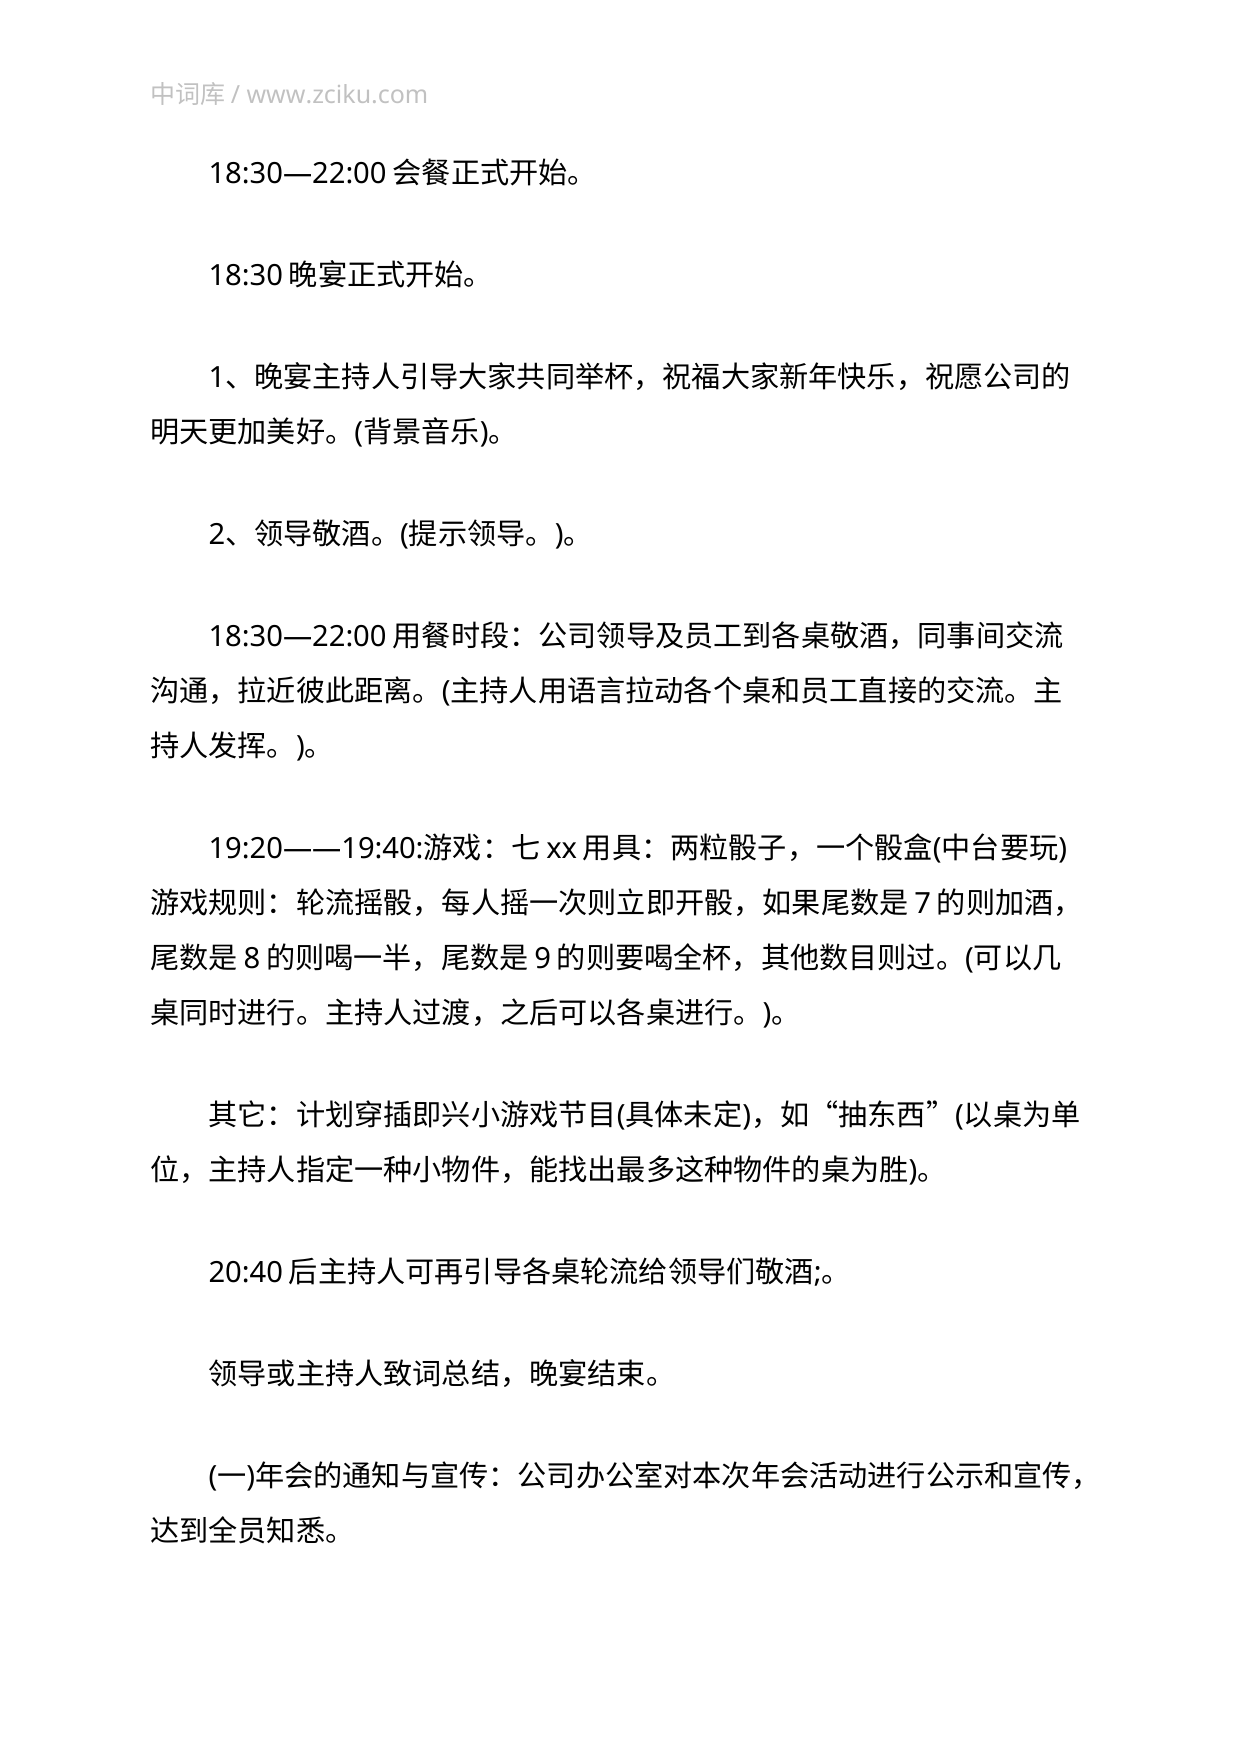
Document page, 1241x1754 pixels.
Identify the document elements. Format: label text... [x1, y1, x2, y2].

text (一)年会的通知与宣传：公司办公室对本次年会活动进行公示和宣传，达到全员知悉。 [150, 1453, 1090, 1550]
text 19:20——19:40:游戏：七xx用具：两粒骰子，一个骰盒(中台要玩)游戏规则：轮流摇骰，每人摇一次则立即开骰，如果尾数是7的则加酒，尾数是8的则喝一半，尾数是9的则要喝全杯，其他数目则过。(可以几桌同时进行。主持人过渡，之后可以各桌进行。)。 [150, 825, 1090, 1032]
text 2、领导敬酒。(提示领导。)。 [150, 511, 1090, 553]
text 其它：计划穿插即兴小游戏节目(具体未定)，如“抽东西”(以桌为单位，主持人指定一种小物件，能找出最多这种物件的桌为胜)。 [150, 1092, 1090, 1189]
text 领导或主持人致词总结，晚宴结束。 [150, 1351, 1090, 1393]
text 18:30—22:00会餐正式开始。 [150, 150, 1090, 192]
text 18:30晚宴正式开始。 [150, 252, 1090, 294]
text 20:40后主持人可再引导各桌轮流给领导们敬酒;。 [150, 1249, 1090, 1291]
text 1、晚宴主持人引导大家共同举杯，祝福大家新年快乐，祝愿公司的明天更加美好。(背景音乐)。 [150, 354, 1090, 451]
text 18:30—22:00用餐时段：公司领导及员工到各桌敬酒，同事间交流沟通，拉近彼此距离。(主持人用语言拉动各个桌和员工直接的交流。主持人发挥。)。 [150, 613, 1090, 765]
